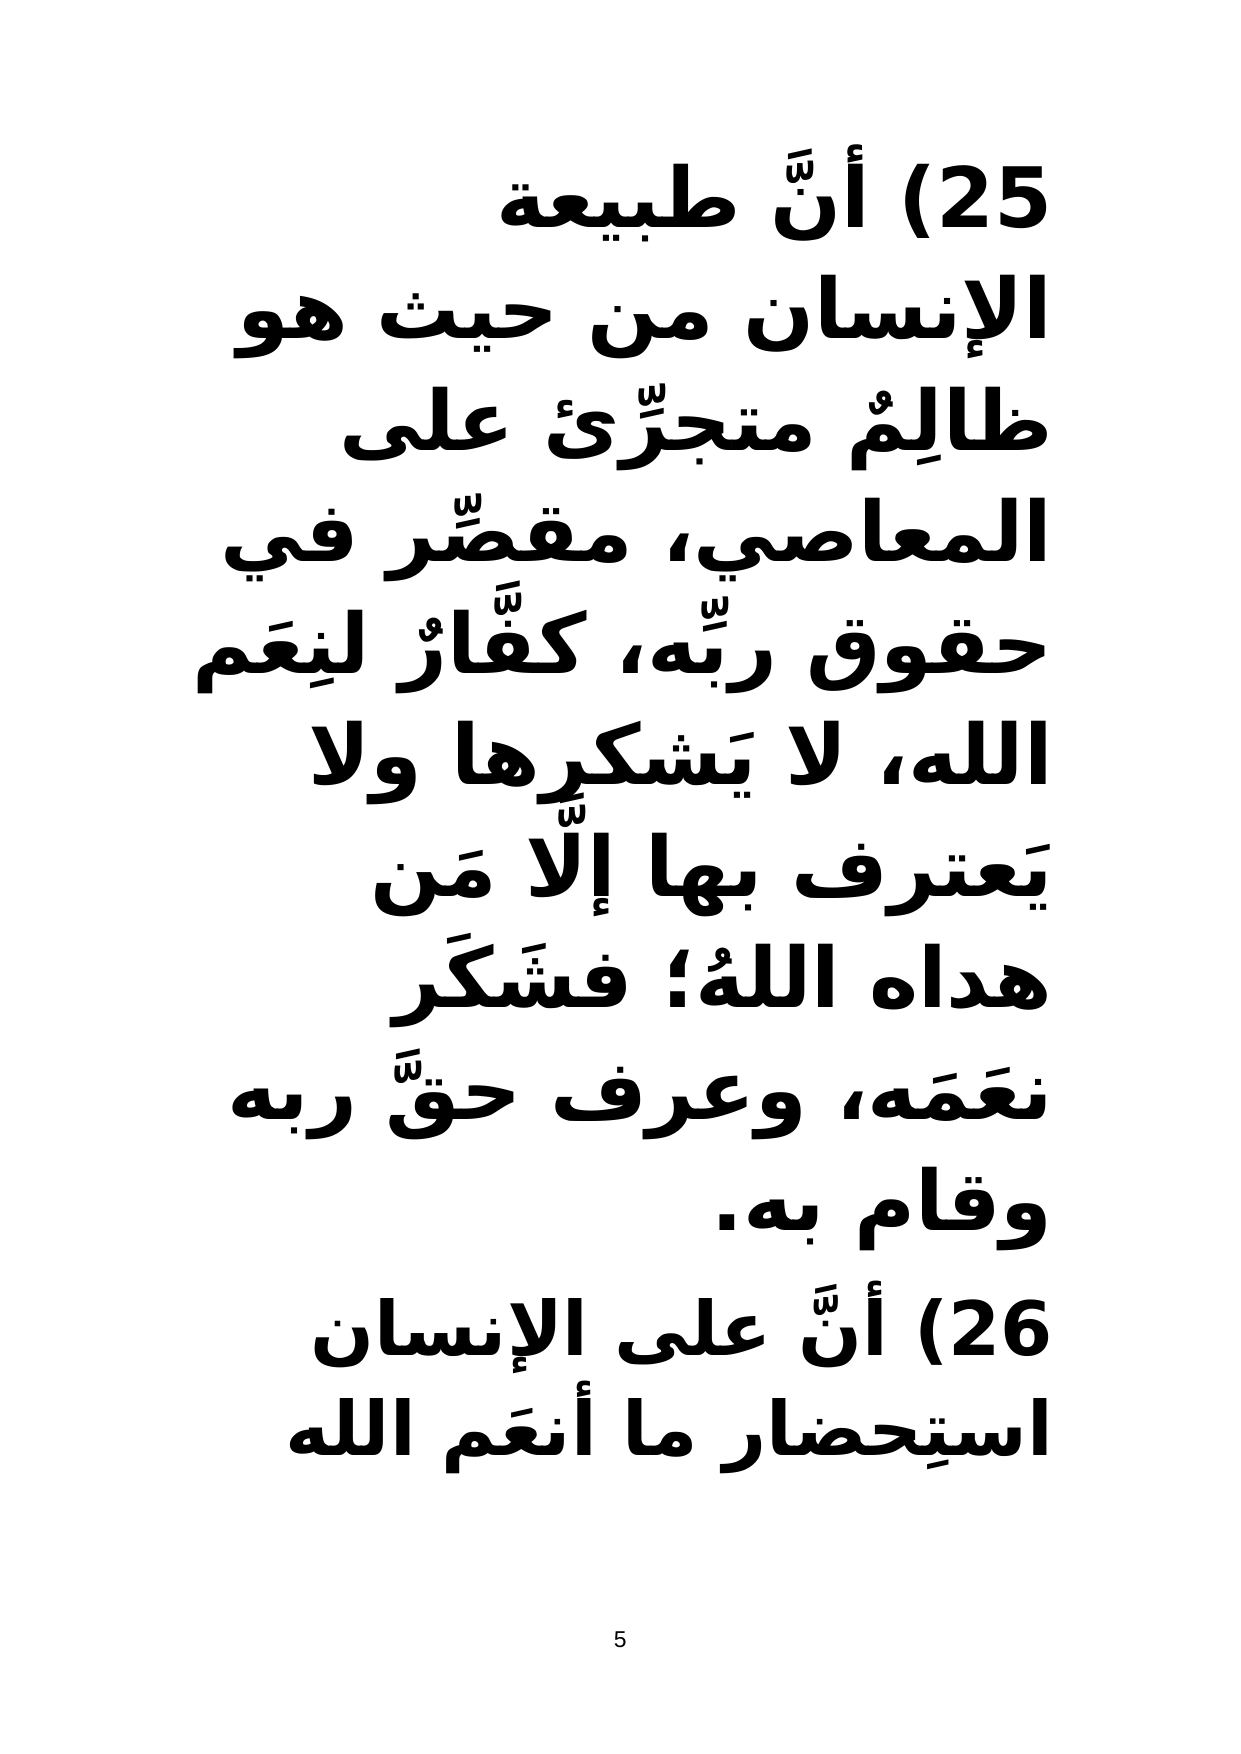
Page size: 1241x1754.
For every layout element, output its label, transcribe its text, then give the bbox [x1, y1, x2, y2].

text 25) أنَّ طبيعة الإنسان من حيث هو ظالِمٌ متجرِّئ على المعاصي، مقصِّر في حقوق ربِّه، كفَّارٌ لنِعَم الله، لا يَشكرها ولا يَعترف بها إلَّا مَن هداه اللهُ؛ فشَكَر نعَمَه، وعرف حقَّ ربه وقام به. [187, 150, 1053, 1250]
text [187, 1285, 1053, 1473]
